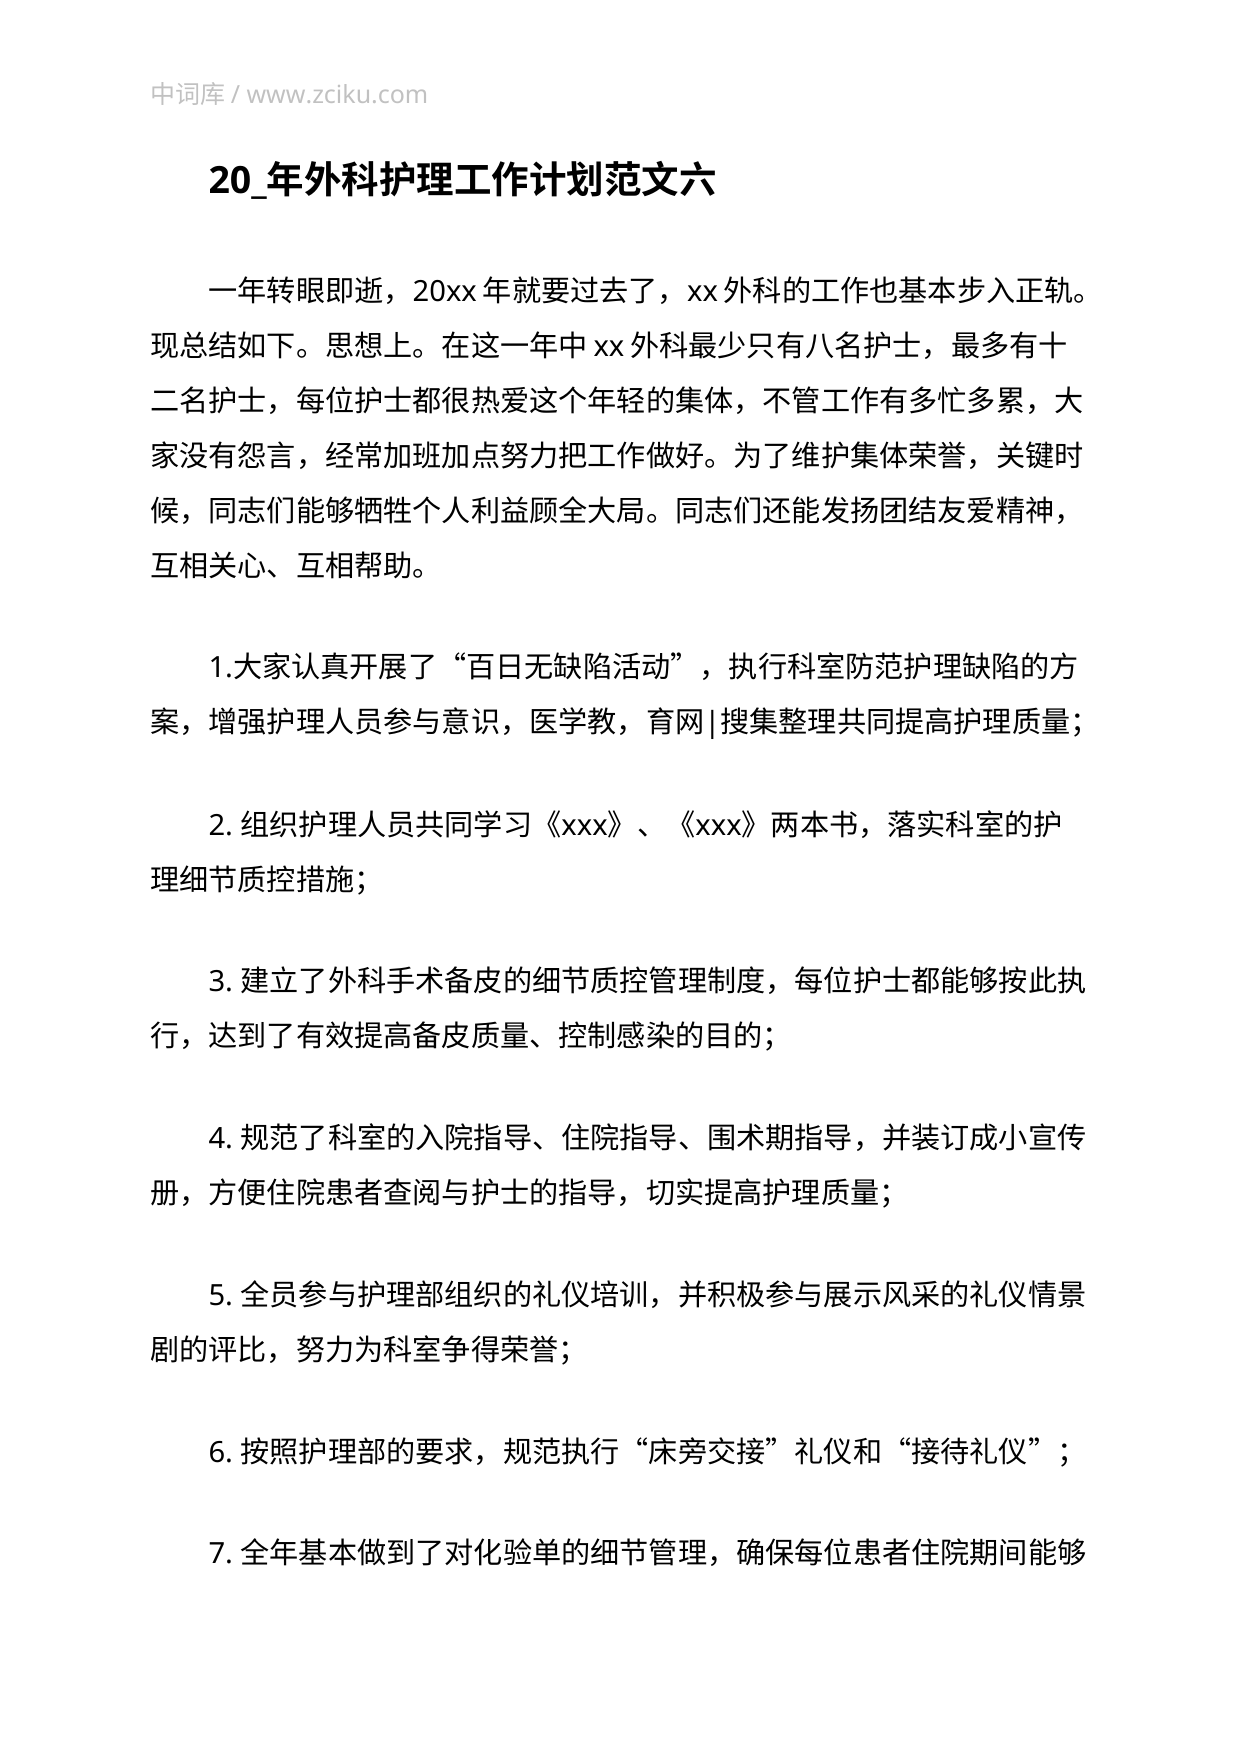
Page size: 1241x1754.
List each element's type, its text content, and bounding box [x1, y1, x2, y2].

text 3. 建立了外科手术备皮的细节质控管理制度，每位护士都能够按此执行，达到了有效提高备皮质量、控制感染的目的； [150, 958, 1090, 1055]
text 一年转眼即逝，20xx年就要过去了，xx外科的工作也基本步入正轨。现总结如下。思想上。在这一年中xx外科最少只有八名护士，最多有十二名护士，每位护士都很热爱这个年轻的集体，不管工作有多忙多累，大家没有怨言，经常加班加点努力把工作做好。为了维护集体荣誉，关键时候，同志们能够牺牲个人利益顾全大局。同志们还能发扬团结友爱精神，互相关心、互相帮助。 [150, 268, 1090, 584]
text 4. 规范了科室的入院指导、住院指导、围术期指导，并装订成小宣传册，方便住院患者查阅与护士的指导，切实提高护理质量； [150, 1114, 1090, 1212]
text 20_年外科护理工作计划范文六 [150, 150, 1090, 204]
text 6. 按照护理部的要求，规范执行“床旁交接”礼仪和“接待礼仪”； [150, 1428, 1090, 1471]
text 5. 全员参与护理部组织的礼仪培训，并积极参与展示风采的礼仪情景剧的评比，努力为科室争得荣誉； [150, 1271, 1090, 1369]
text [150, 1530, 1090, 1572]
text 1.大家认真开展了“百日无缺陷活动”，执行科室防范护理缺陷的方案，增强护理人员参与意识，医学教，育网|搜集整理共同提高护理质量； [150, 644, 1090, 741]
text 2. 组织护理人员共同学习《xxx》、《xxx》两本书，落实科室的护理细节质控措施； [150, 801, 1090, 898]
